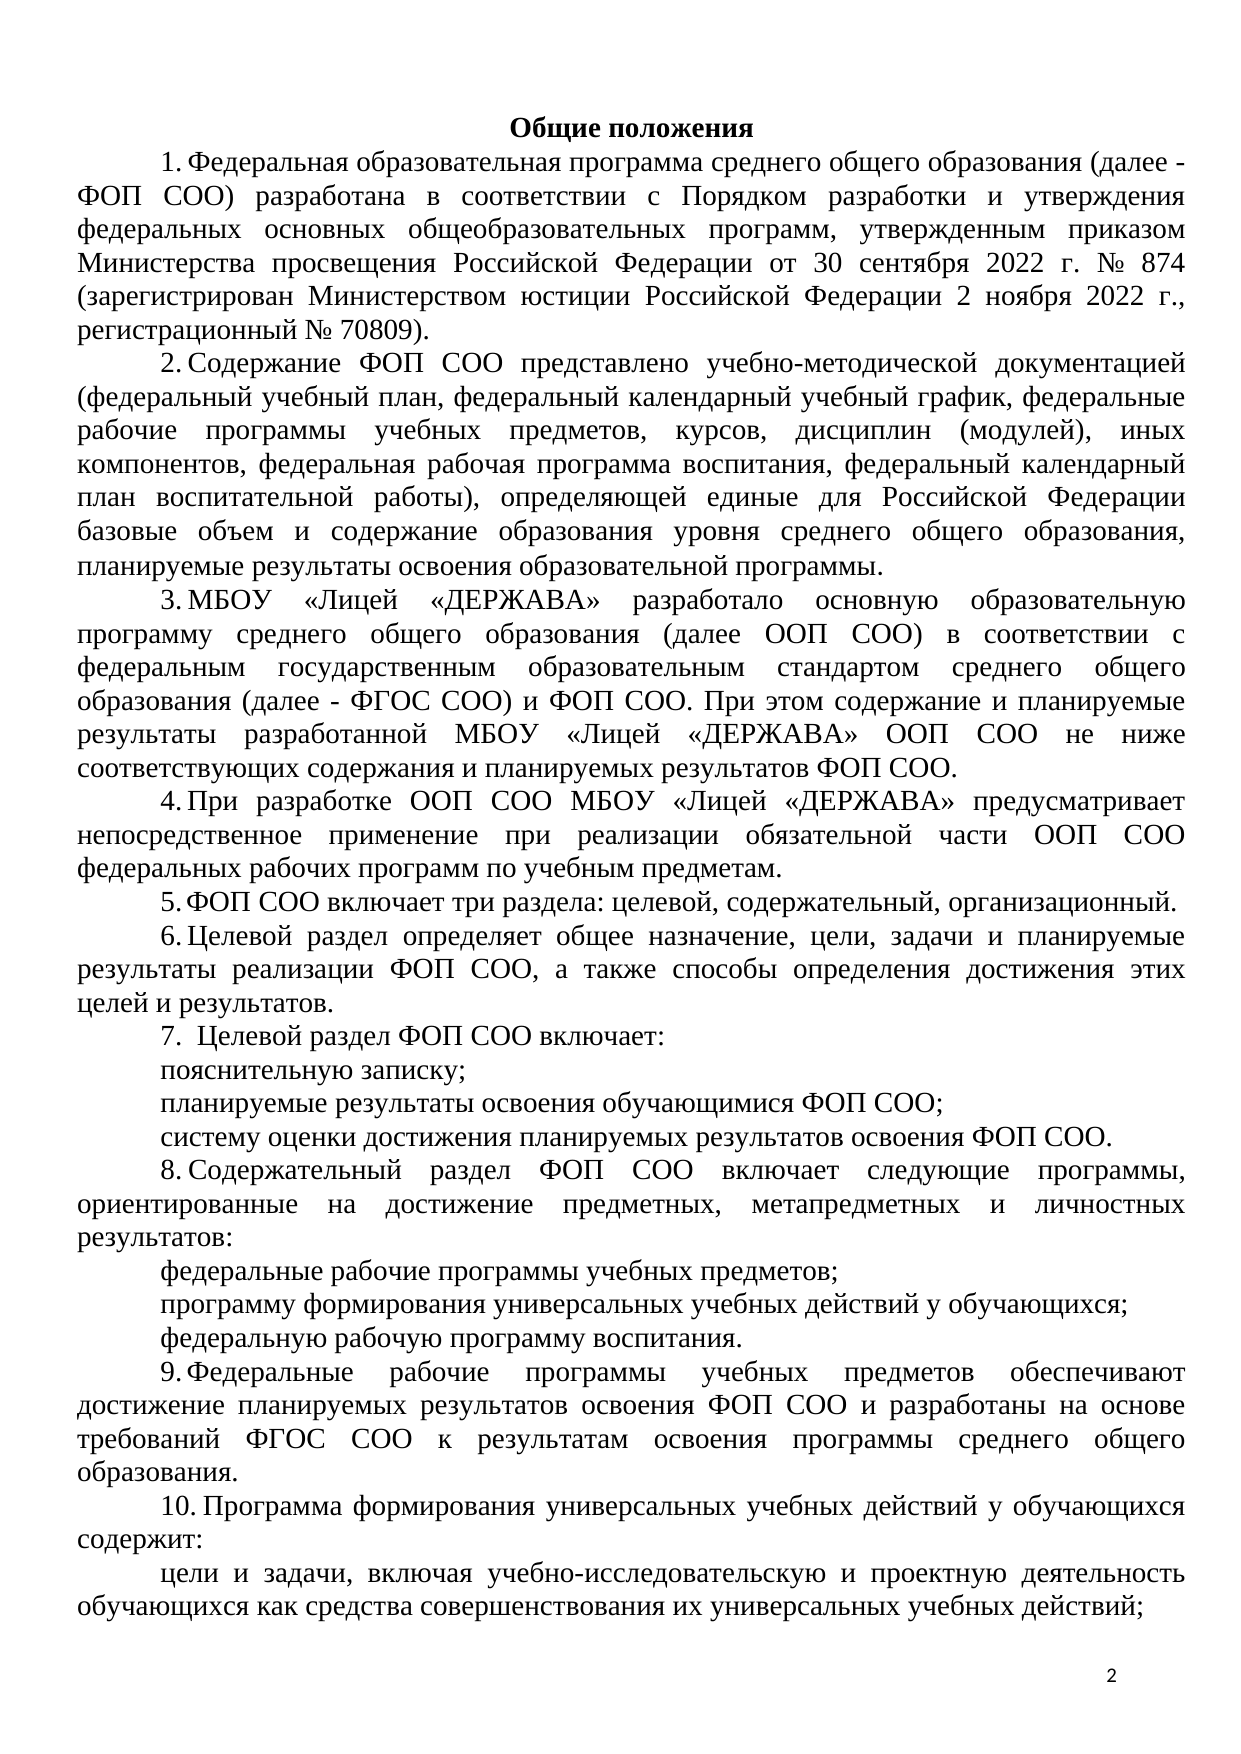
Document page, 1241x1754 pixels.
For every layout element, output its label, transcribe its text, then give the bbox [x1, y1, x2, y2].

text планируемые результаты освоения обучающимися ФОП СОО; [77, 1085, 1186, 1119]
list ФОП СОО включает три раздела: целевой, содержательный, организационный. [77, 884, 1186, 918]
list Федеральная образовательная программа среднего общего образования (далее - ФОП СОО) разработана в соответствии с Порядком разработки и утверждения федеральных основных общеобразовательных программ, утвержденным приказом Министерства просвещения Российской Федерации от 30 сентября 2022 г. № 874 (зарегистрирован Министерством юстиции Российской Федерации 2 ноября 2022 г., регистрационный № 70809). [77, 144, 1186, 345]
text федеральные рабочие программы учебных предметов; [77, 1253, 1186, 1287]
list При разработке ООП СОО МБОУ «Лицей «ДЕРЖАВА» предусматривает непосредственное применение при реализации обязательной части ООП СОО федеральных рабочих программ по учебным предметам. [77, 783, 1186, 884]
list Содержание ФОП СОО представлено учебно-методической документацией (федеральный учебный план, федеральный календарный учебный график, федеральные рабочие программы учебных предметов, курсов, дисциплин (модулей), иных компонентов, федеральная рабочая программа воспитания, федеральный календарный план воспитательной работы), определяющей единые для Российской Федерации базовые объем и содержание образования уровня среднего общего образования, планируемые результаты освоения образовательной программы. [77, 345, 1186, 582]
list Целевой раздел ФОП СОО включает: [77, 1018, 1186, 1052]
text федеральную рабочую программу воспитания. [77, 1320, 1186, 1354]
list Федеральные рабочие программы учебных предметов обеспечивают достижение планируемых результатов освоения ФОП СОО и разработаны на основе требований ФГОС СОО к результатам освоения программы среднего общего образования. [77, 1354, 1186, 1488]
text пояснительную записку; [77, 1052, 1186, 1085]
text систему оценки достижения планируемых результатов освоения ФОП СОО. [77, 1119, 1186, 1152]
text Общие положения [77, 111, 1186, 144]
text программу формирования универсальных учебных действий у обучающихся; [77, 1287, 1186, 1320]
text цели и задачи, включая учебно-исследовательскую и проектную деятельность обучающихся как средства совершенствования их универсальных учебных действий; [77, 1555, 1186, 1622]
list МБОУ «Лицей «ДЕРЖАВА» разработало основную образовательную программу среднего общего образования (далее ООП СОО) в соответствии с федеральным государственным образовательным стандартом среднего общего образования (далее - ФГОС СОО) и ФОП СОО. При этом содержание и планируемые результаты разработанной МБОУ «Лицей «ДЕРЖАВА» ООП СОО не ниже соответствующих содержания и планируемых результатов ФОП СОО. [77, 582, 1186, 783]
list Целевой раздел определяет общее назначение, цели, задачи и планируемые результаты реализации ФОП СОО, а также способы определения достижения этих целей и результатов. [77, 918, 1186, 1018]
list Программа формирования универсальных учебных действий у обучающихся содержит: [77, 1488, 1186, 1555]
list Содержательный раздел ФОП СОО включает следующие программы, ориентированные на достижение предметных, метапредметных и личностных результатов: [77, 1152, 1186, 1253]
